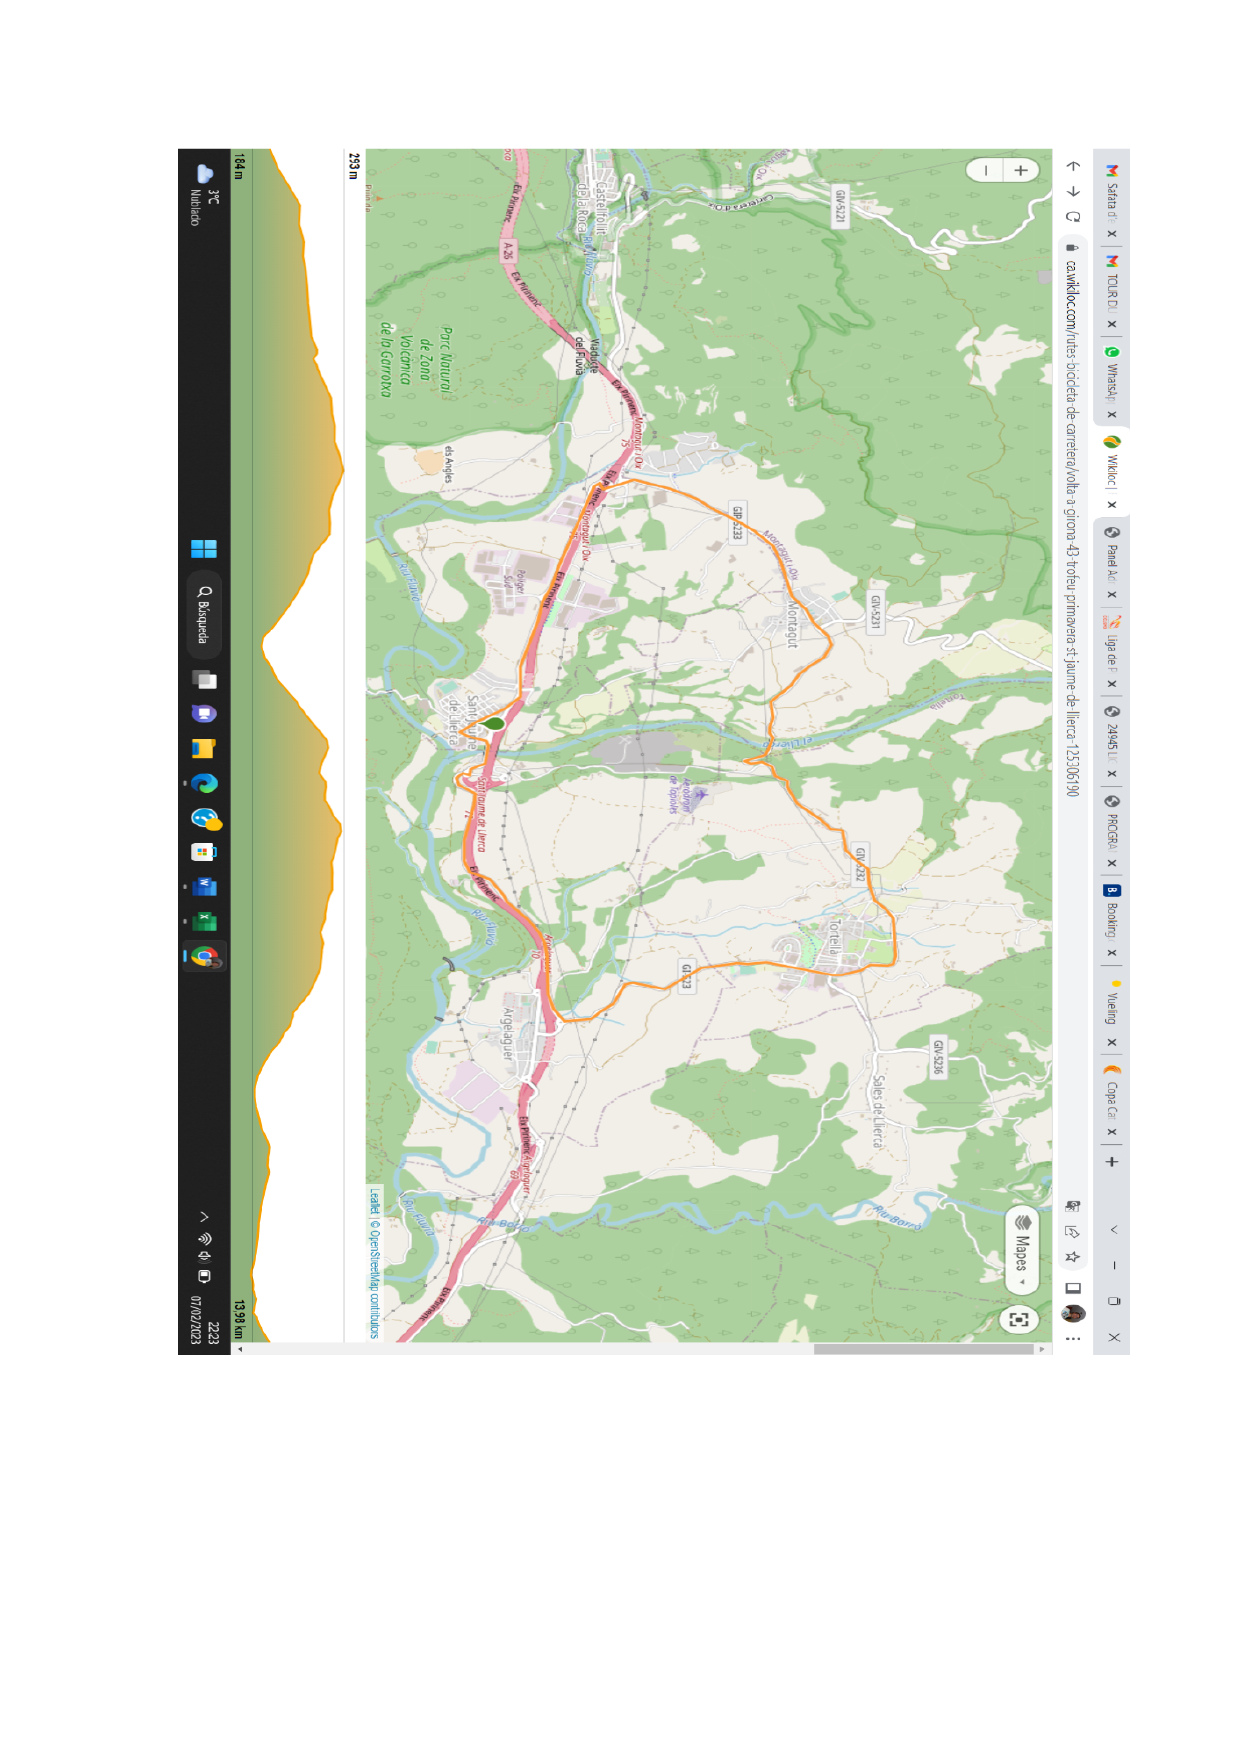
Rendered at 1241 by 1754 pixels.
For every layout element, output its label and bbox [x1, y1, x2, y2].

picture [179, 150, 1129, 1355]
